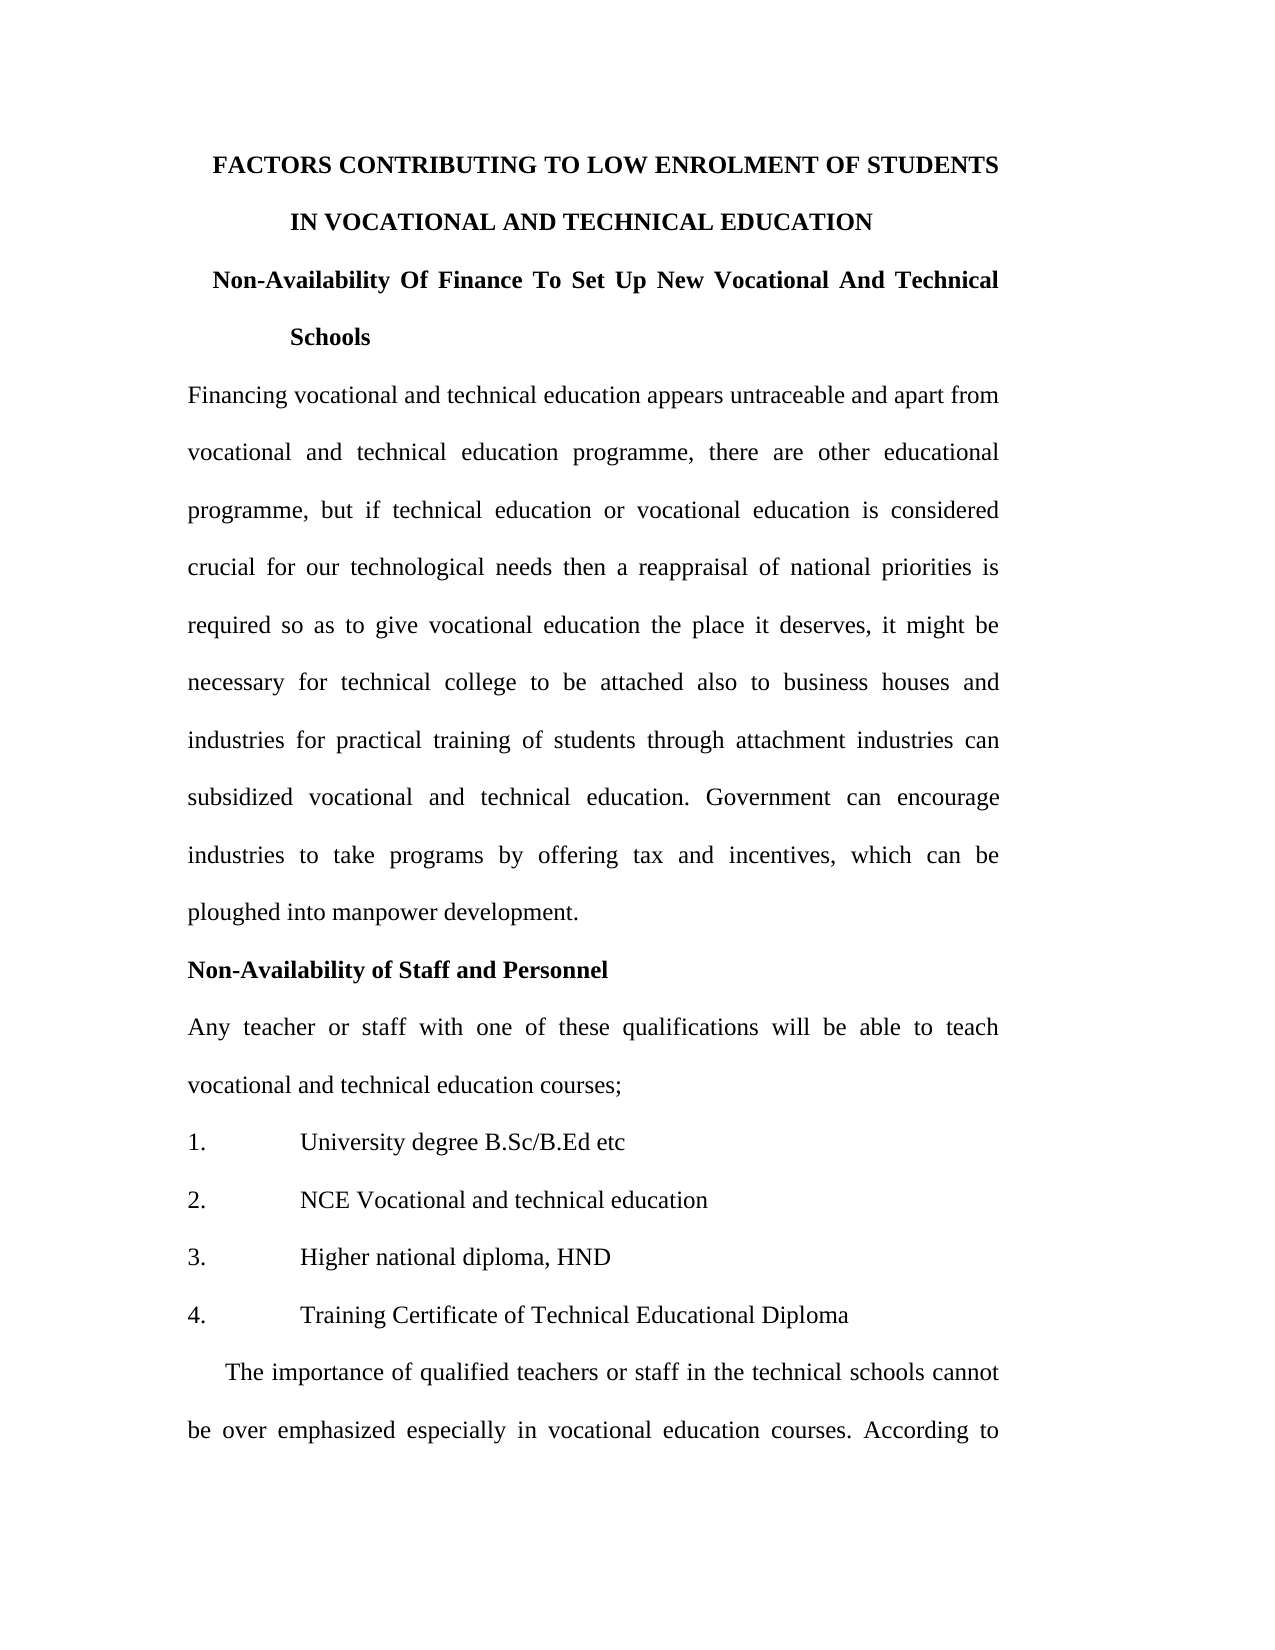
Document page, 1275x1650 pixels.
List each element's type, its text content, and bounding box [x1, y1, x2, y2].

text Non-Availability Of Finance To Set Up New Vocational And Technical Schools [212, 265, 1000, 351]
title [187, 1357, 1000, 1444]
title Non-Availability of Staff and Personnel [187, 955, 1000, 984]
title University degree B.Sc/B.Ed etc [187, 1127, 1000, 1156]
title Any teacher or staff with one of these qualifications will be able to teach vocational and technical education courses; [187, 1012, 1000, 1099]
title Training Certificate of Technical Educational Diploma [187, 1300, 1000, 1329]
title Higher national diploma, HND [187, 1242, 1000, 1271]
title NCE Vocational and technical education [187, 1185, 1000, 1214]
title Financing vocational and technical education appears untraceable and apart from vocational and technical education programme, there are other educational programme, but if technical education or vocational education is considered crucial for our technological needs then a reappraisal of national priorities is required so as to give vocational education the place it deserves, it might be necessary for technical college to be attached also to business houses and industries for practical training of students through attachment industries can subsidized vocational and technical education. Government can encourage industries to take programs by offering tax and incentives, which can be ploughed into manpower development. [187, 380, 1000, 926]
text FACTORS CONTRIBUTING TO LOW ENROLMENT OF STUDENTS IN VOCATIONAL AND TECHNICAL EDUCATION [212, 150, 1000, 236]
